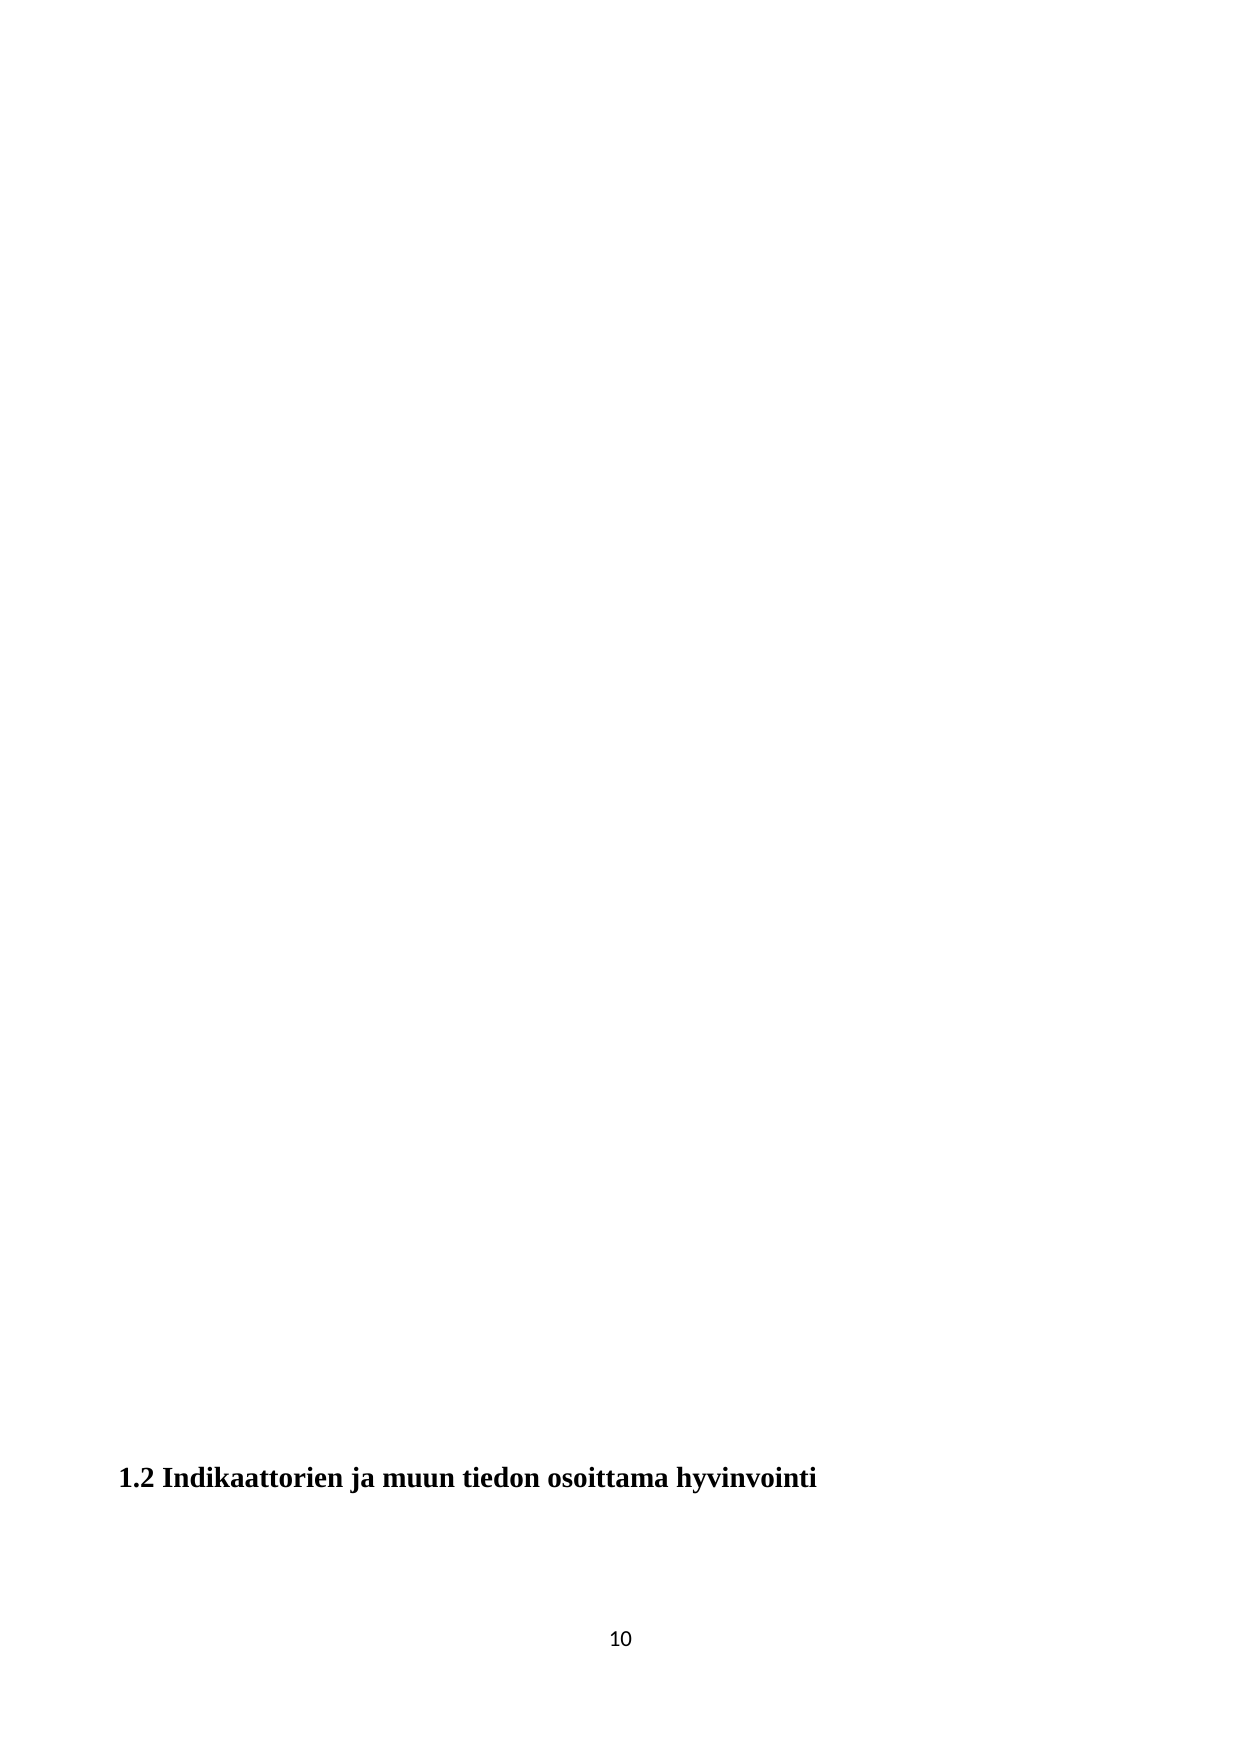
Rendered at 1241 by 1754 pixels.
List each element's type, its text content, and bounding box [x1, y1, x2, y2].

subtitle 1.2 Indikaattorien ja muun tiedon osoittama hyvinvointi [118, 1460, 1122, 1494]
